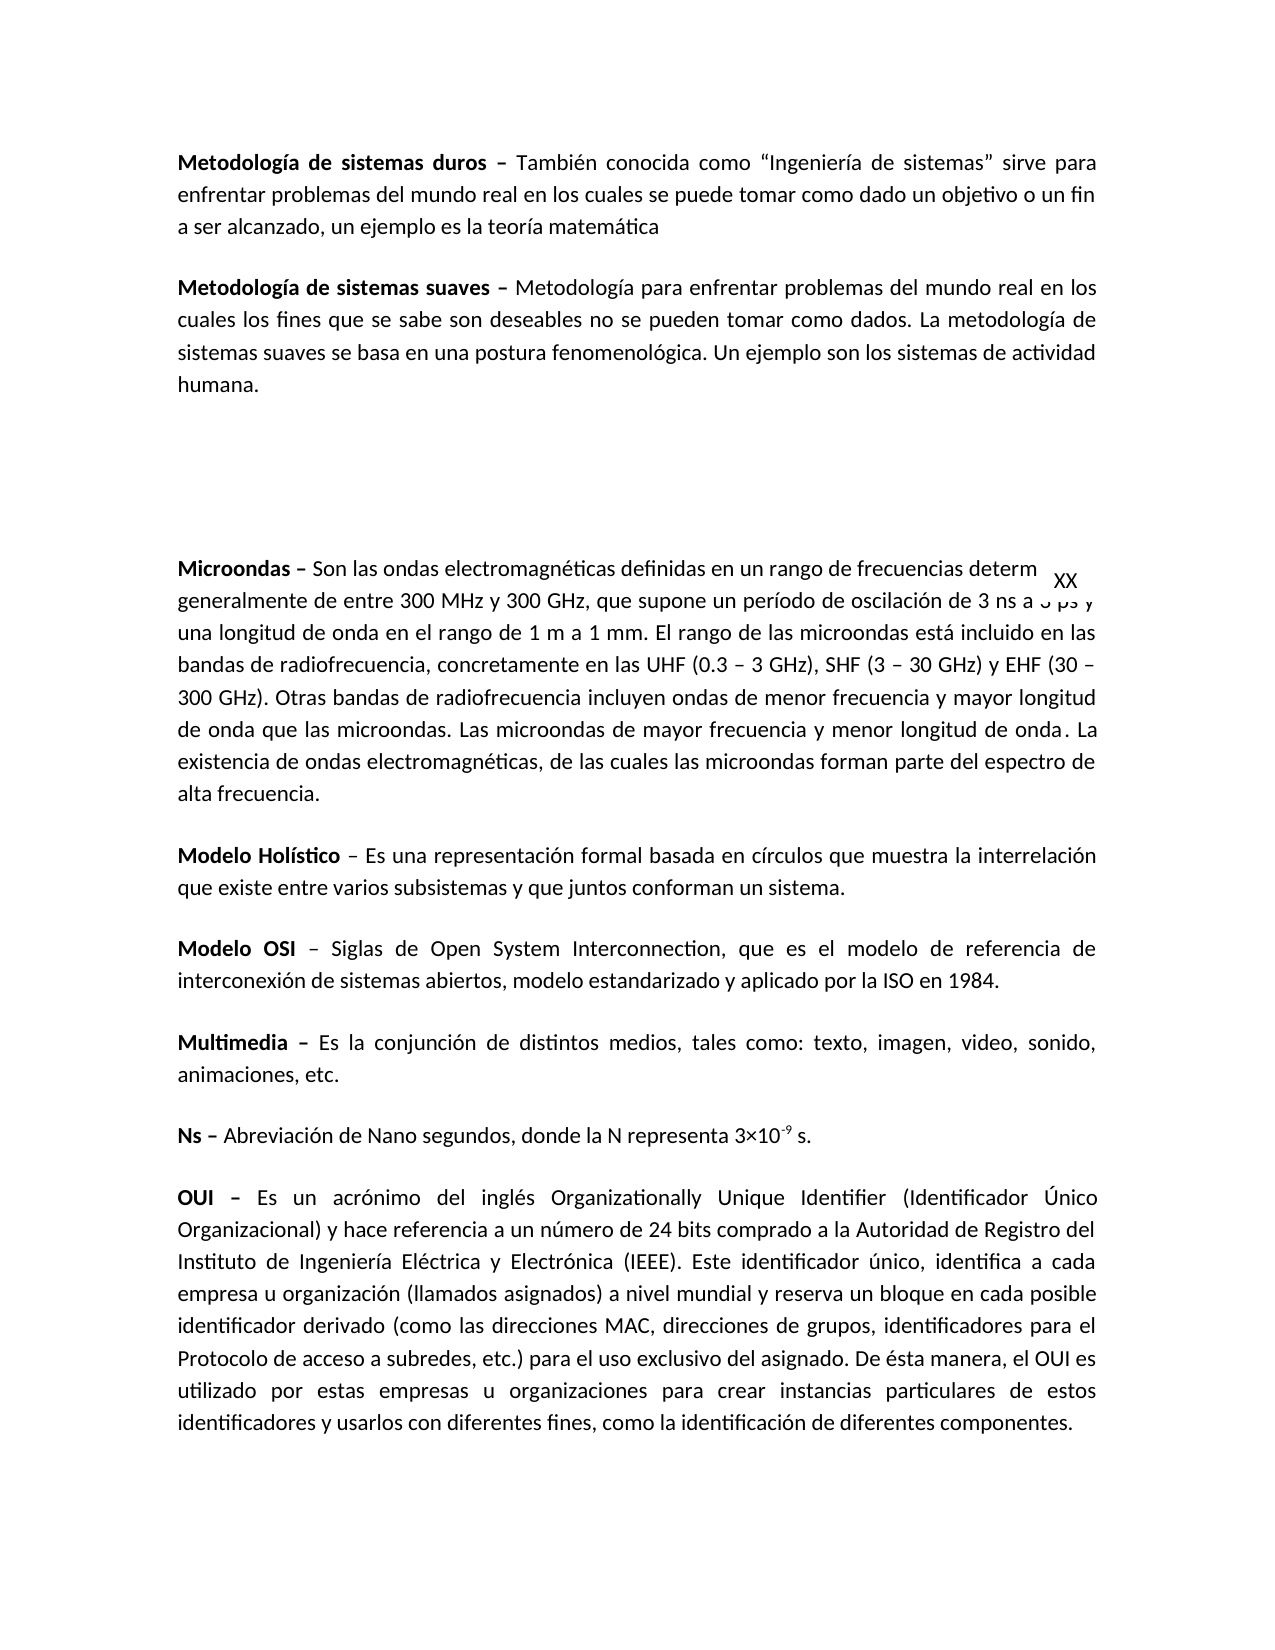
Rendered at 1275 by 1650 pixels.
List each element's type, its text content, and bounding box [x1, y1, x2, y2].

text Metodología de sistemas suaves – Metodología para enfrentar problemas del mundo real en los cuales los fines que se sabe son deseables no se pueden tomar como dados. La metodología de sistemas suaves se basa en una postura fenomenológica. Un ejemplo son los sistemas de actividad humana. [177, 273, 1098, 398]
text Metodología de sistemas duros – También conocida como “Ingeniería de sistemas” sirve para enfrentar problemas del mundo real en los cuales se puede tomar como dado un objetivo o un fin a ser alcanzado, un ejemplo es la teoría matemática [177, 148, 1098, 240]
text Ns – Abreviación de Nano segundos, donde representa 3×10-9 s. [177, 1121, 1098, 1149]
text Modelo OSI – Siglas de Open System Interconnection, que es el modelo de referencia de interconexión de sistemas abiertos, modelo estandarizado y aplicado por en 1984. [177, 934, 1098, 994]
text Microondas – Son las ondas electromagnéticas definidas en un rango de frecuencias determinado; generalmente de entre 300 MHz y 300 GHz, que supone un período de oscilación de 3 ns a 3 ps y una longitud de onda en el rango de a . El rango de las microondas está incluido en las bandas de radiofrecuencia, concretamente en las UHF (0.3 – 3 GHz), SHF (3 – 30 GHz) y EHF (30 – 300 GHz). Otras bandas de radiofrecuencia incluyen ondas de menor frecuencia y mayor longitud de onda que las microondas. Las microondas de mayor frecuencia y menor longitud de onda. La existencia de ondas electromagnéticas, de las cuales las microondas forman parte del espectro de alta frecuencia. [177, 554, 1098, 807]
text OUI – Es un acrónimo del inglés Organizationally Unique Identifier (Identificador Único Organizacional) y hace referencia a un número de 24 bits comprado a de Registro del Instituto de Ingeniería Eléctrica y Electrónica (IEEE). Este identificador único, identifica a cada empresa u organización (llamados asignados) a nivel mundial y reserva un bloque en cada posible identificador derivado (como las direcciones MAC, direcciones de grupos, identificadores para el Protocolo de acceso a subredes, etc.) para el uso exclusivo del asignado. De ésta manera, el OUI es utilizado por estas empresas u organizaciones para crear instancias particulares de estos identificadores y usarlos con diferentes fines, como la identificación de diferentes componentes. [177, 1183, 1098, 1436]
text Modelo Holístico – Es una representación formal basada en círculos que muestra la interrelación que existe entre varios subsistemas y que juntos conforman un sistema. [177, 841, 1098, 901]
text Multimedia – Es la conjunción de distintos medios, tales como: texto, imagen, video, sonido, animaciones, etc. [177, 1028, 1098, 1088]
